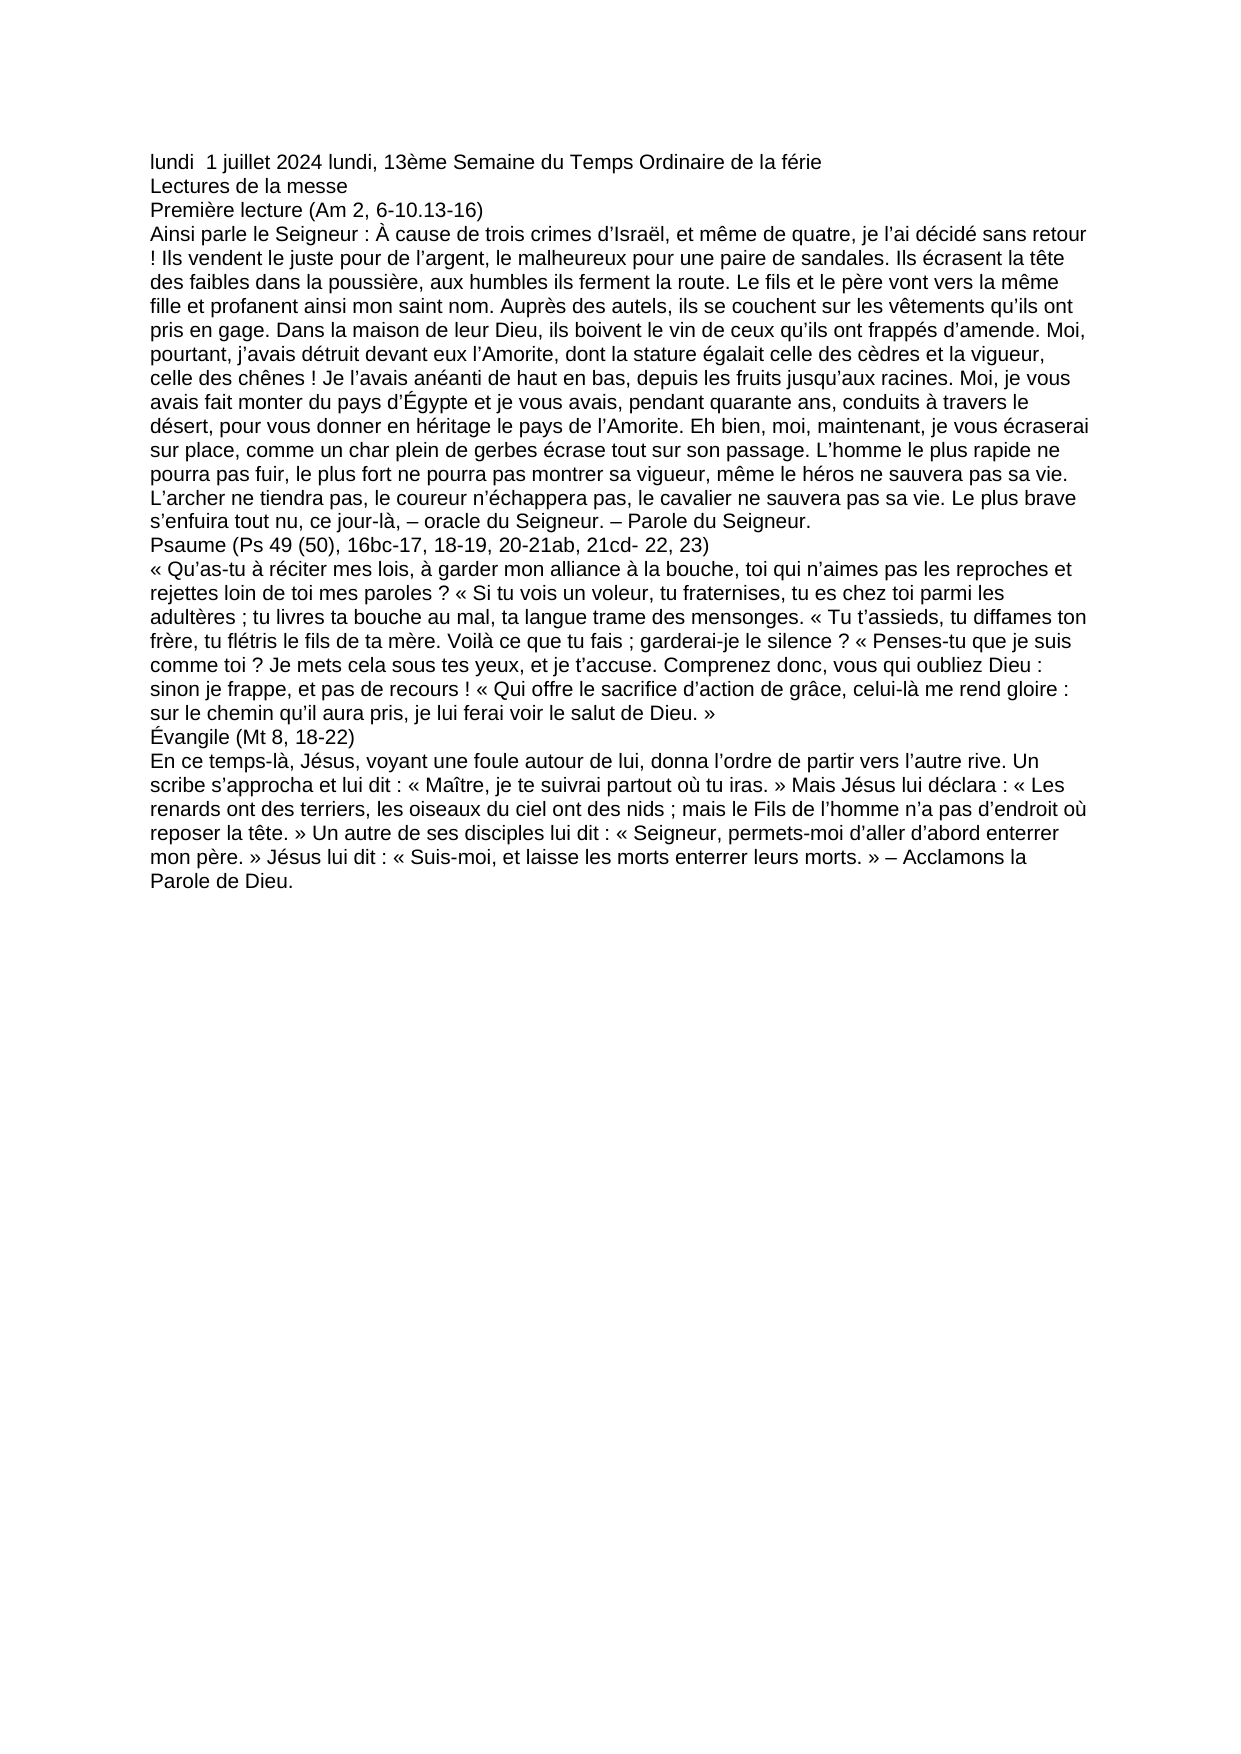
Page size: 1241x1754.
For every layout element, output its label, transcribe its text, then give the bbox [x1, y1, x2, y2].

text « Qu’as-tu à réciter mes lois, à garder mon alliance à la bouche, toi qui n’aimes pas les reproches et rejettes loin de toi mes paroles ? « Si tu vois un voleur, tu fraternises, tu es chez toi parmi les adultères ; tu livres ta bouche au mal, ta langue trame des mensonges. « Tu t’assieds, tu diffames ton frère, tu flétris le fils de ta mère. Voilà ce que tu fais ; garderai-je le silence ? « Penses-tu que je suis comme toi ? Je mets cela sous tes yeux, et je t’accuse. Comprenez donc, vous qui oubliez Dieu : sinon je frappe, et pas de recours ! « Qui offre le sacrifice d’action de grâce, celui-là me rend gloire : sur le chemin qu’il aura pris, je lui ferai voir le salut de Dieu. » [150, 557, 1090, 725]
text En ce temps-là, Jésus, voyant une foule autour de lui, donna l’ordre de partir vers l’autre rive. Un scribe s’approcha et lui dit : « Maître, je te suivrai partout où tu iras. » Mais Jésus lui déclara : « Les renards ont des terriers, les oiseaux du ciel ont des nids ; mais le Fils de l’homme n’a pas d’endroit où reposer la tête. » Un autre de ses disciples lui dit : « Seigneur, permets-moi d’aller d’abord enterrer mon père. » Jésus lui dit : « Suis-moi, et laisse les morts enterrer leurs morts. » – Acclamons la Parole de Dieu. [150, 749, 1090, 893]
text Ainsi parle le Seigneur : À cause de trois crimes d’Israël, et même de quatre, je l’ai décidé sans retour ! Ils vendent le juste pour de l’argent, le malheureux pour une paire de sandales. Ils écrasent la tête des faibles dans la poussière, aux humbles ils ferment la route. Le fils et le père vont vers la même fille et profanent ainsi mon saint nom. Auprès des autels, ils se couchent sur les vêtements qu’ils ont pris en gage. Dans la maison de leur Dieu, ils boivent le vin de ceux qu’ils ont frappés d’amende. Moi, pourtant, j’avais détruit devant eux l’Amorite, dont la stature égalait celle des cèdres et la vigueur, celle des chênes ! Je l’avais anéanti de haut en bas, depuis les fruits jusqu’aux racines. Moi, je vous avais fait monter du pays d’Égypte et je vous avais, pendant quarante ans, conduits à travers le désert, pour vous donner en héritage le pays de l’Amorite. Eh bien, moi, maintenant, je vous écraserai sur place, comme un char plein de gerbes écrase tout sur son passage. L’homme le plus rapide ne pourra pas fuir, le plus fort ne pourra pas montrer sa vigueur, même le héros ne sauvera pas sa vie. L’archer ne tiendra pas, le coureur n’échappera pas, le cavalier ne sauvera pas sa vie. Le plus brave s’enfuira tout nu, ce jour-là, – oracle du Seigneur. – Parole du Seigneur. [150, 222, 1090, 533]
